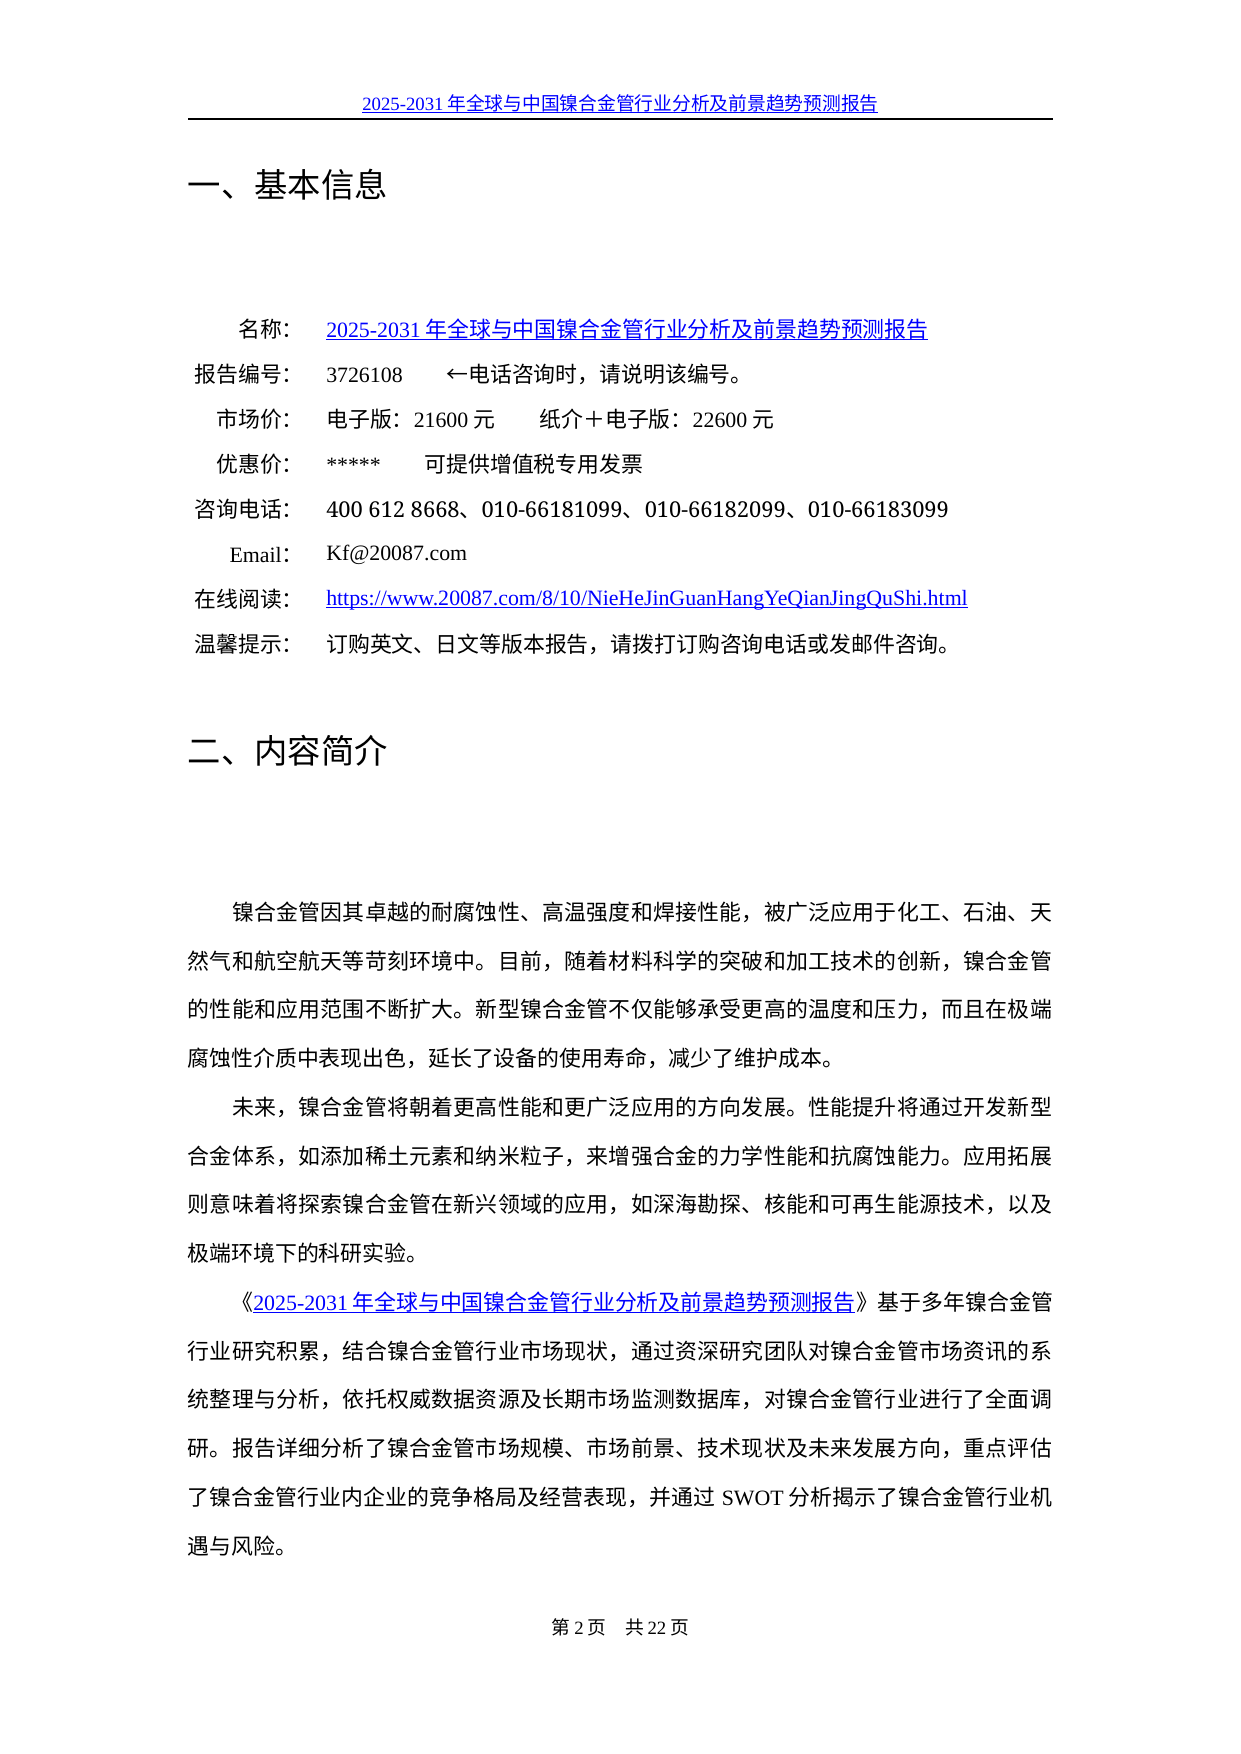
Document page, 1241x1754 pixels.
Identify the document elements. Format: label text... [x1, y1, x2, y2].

table_cell 400 612 8668、010-66181099、010-66182099、010-66183099 [315, 492, 1073, 537]
table_header 名称： [167, 312, 315, 357]
table_cell Kf@20087.com [315, 537, 1073, 582]
table_cell 电子版：21600 元 纸介＋电子版：22600 元 [315, 402, 1073, 447]
table_cell 咨询电话： [167, 492, 315, 537]
table_cell [315, 582, 1073, 627]
table_cell ***** 可提供增值税专用发票 [315, 447, 1073, 492]
table_cell 3726108 ←电话咨询时，请说明该编号。 [315, 357, 1073, 402]
table_cell 优惠价： [167, 447, 315, 492]
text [187, 894, 1053, 1561]
table_header 2025-2031年全球与中国镍合金管行业分析及前景趋势预测报告 [315, 312, 1073, 357]
table_cell 报告编号： [167, 357, 315, 402]
title 二、内容简介 [187, 717, 1053, 782]
table_cell Email： [167, 537, 315, 582]
title 一、基本信息 [187, 150, 1053, 215]
table_cell 温馨提示： [167, 627, 315, 672]
table_cell 订购英文、日文等版本报告，请拨打订购咨询电话或发邮件咨询。 [315, 627, 1073, 672]
table_cell 市场价： [167, 402, 315, 447]
table_cell 在线阅读： [167, 582, 315, 627]
